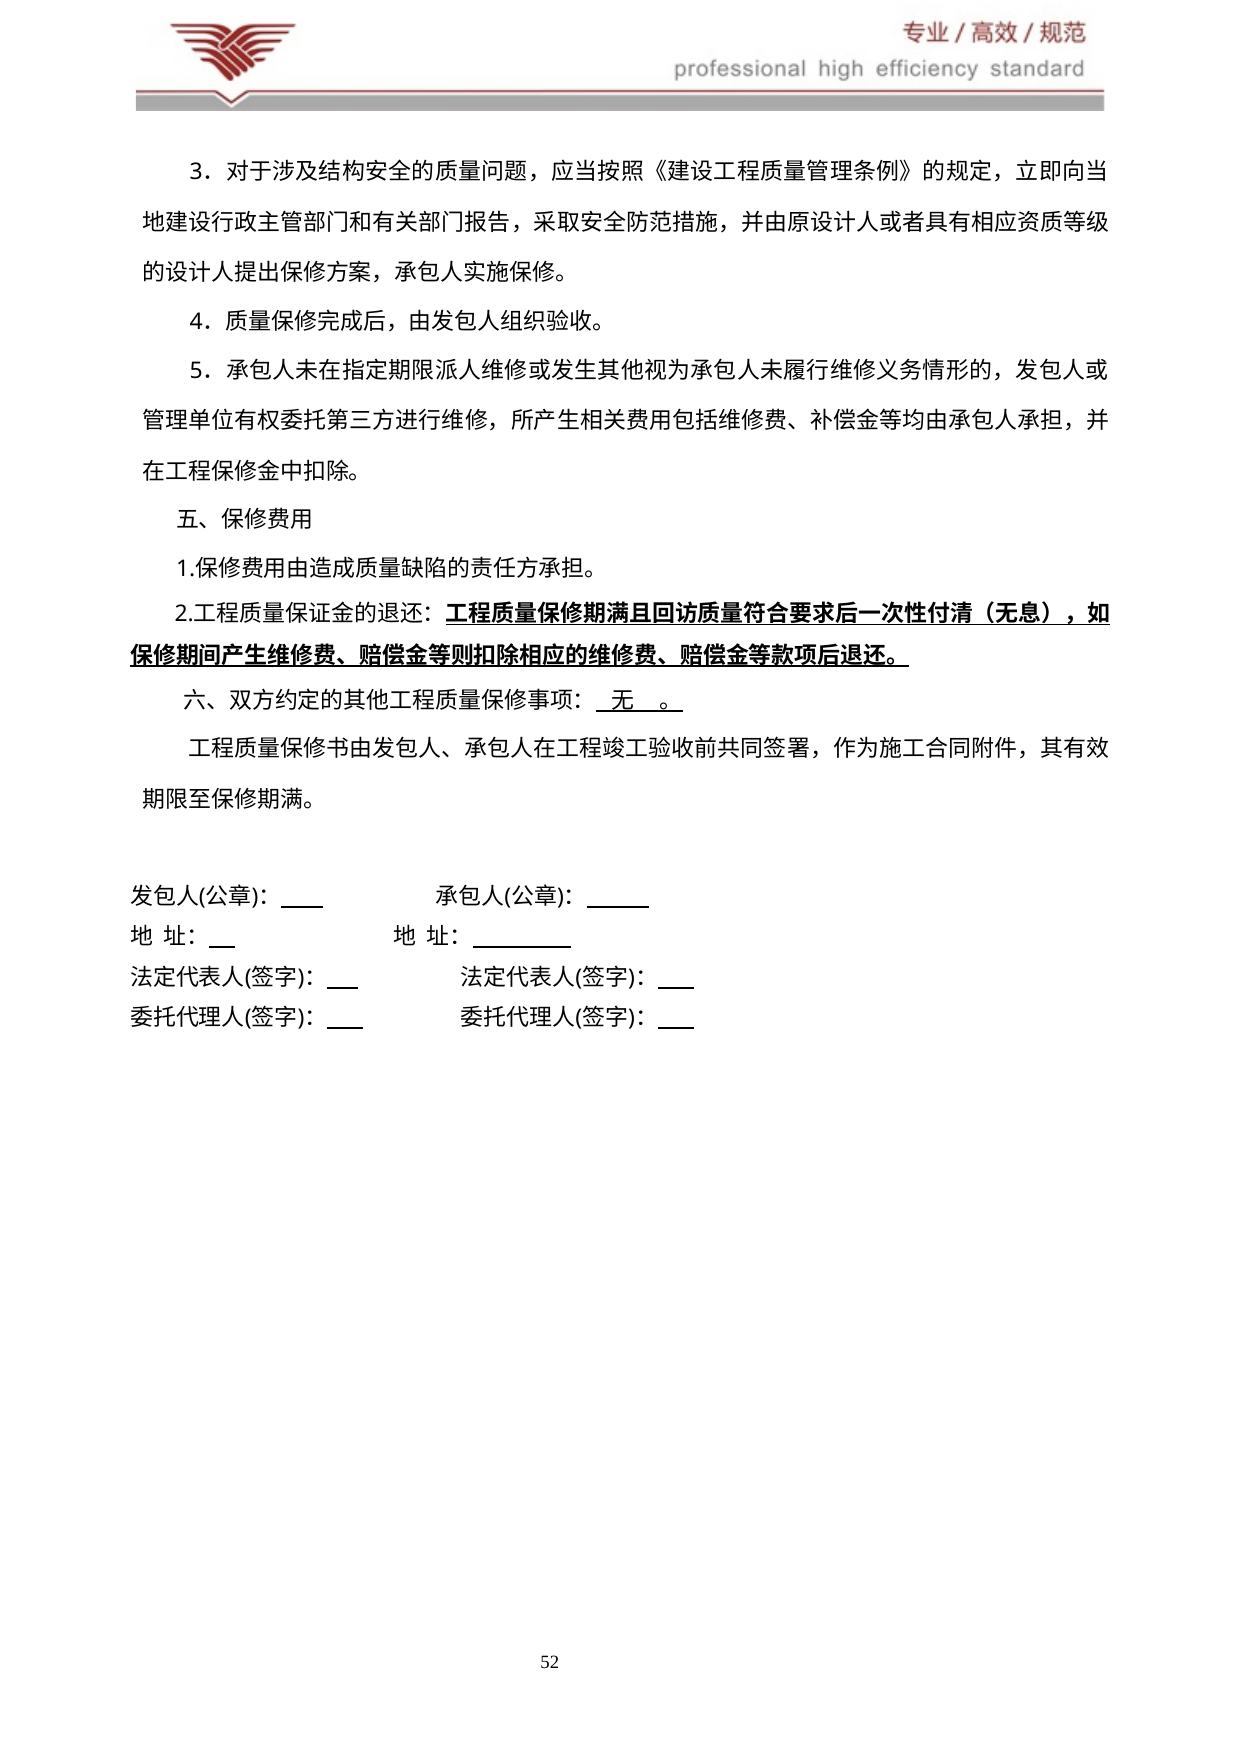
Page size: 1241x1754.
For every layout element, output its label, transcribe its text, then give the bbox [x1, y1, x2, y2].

text 1.保修费用由造成质量缺陷的责任方承担。 [130, 546, 1110, 587]
text 五、保修费用 [130, 498, 1110, 538]
picture [135, 0, 1105, 111]
text 2.工程质量保证金的退还：工程质量保修期满且回访质量符合要求后一次性付清（无息），如保修期间产生维修费、赔偿金等则扣除相应的维修费、赔偿金等款项后退还。 [130, 595, 1110, 670]
text 法定代表人(签字)： 法定代表人(签字)： [130, 955, 1110, 995]
text 3．对于涉及结构安全的质量问题，应当按照《建设工程质量管理条例》的规定，立即向当地建设行政主管部门和有关部门报告，采取安全防范措施，并由原设计人或者具有相应资质等级的设计人提出保修方案，承包人实施保修。 [142, 149, 1110, 291]
text 5．承包人未在指定期限派人维修或发生其他视为承包人未履行维修义务情形的，发包人或管理单位有权委托第三方进行维修，所产生相关费用包括维修费、补偿金等均由承包人承担，并在工程保修金中扣除。 [142, 348, 1110, 489]
text 六、双方约定的其他工程质量保修事项： 无 。 [142, 678, 1110, 718]
text 委托代理人(签字)： 委托代理人(签字)： [130, 995, 1110, 1036]
text 地 址： 地 址： [130, 914, 1110, 955]
text 4．质量保修完成后，由发包人组织验收。 [142, 299, 1110, 339]
text 工程质量保修书由发包人、承包人在工程竣工验收前共同签署，作为施工合同附件，其有效期限至保修期满。 [142, 727, 1110, 818]
text 发包人(公章)： 承包人(公章)： [130, 874, 1110, 914]
